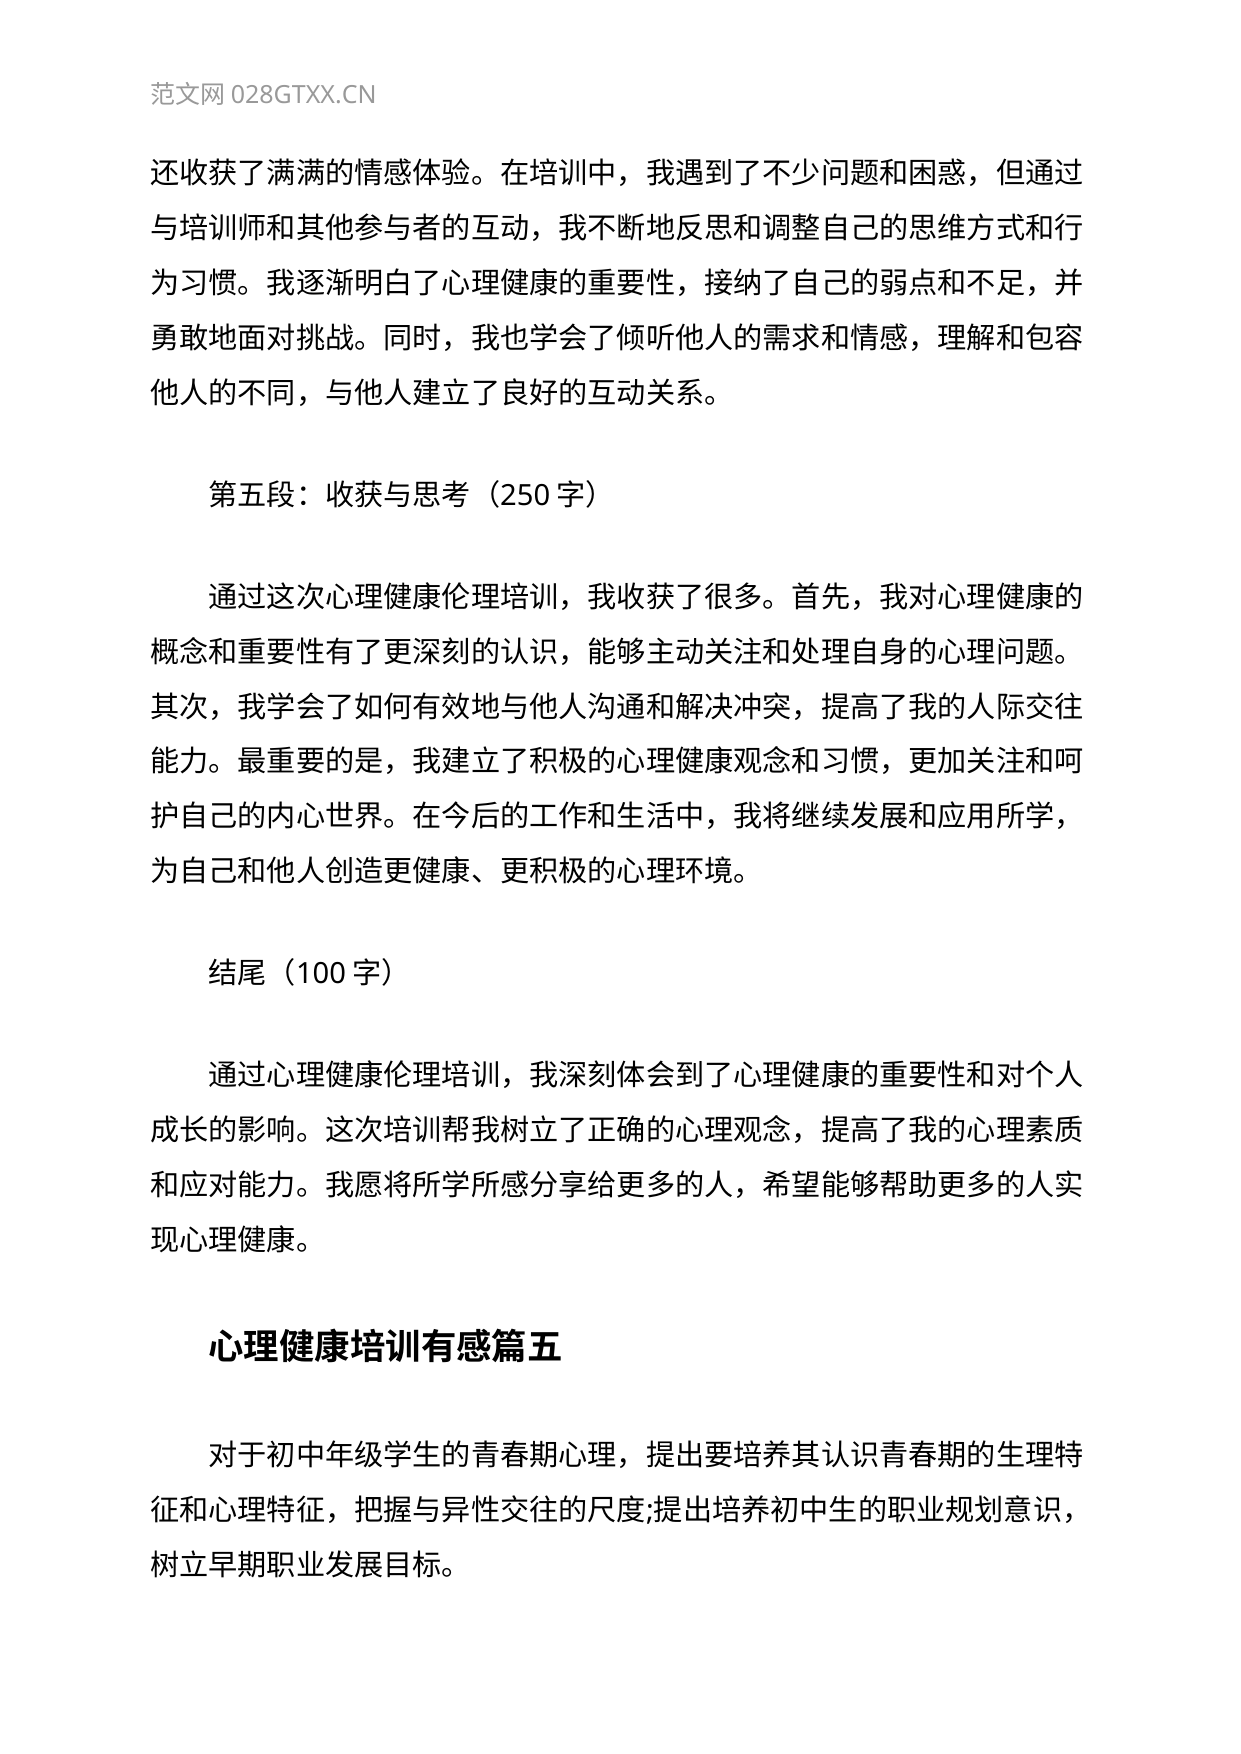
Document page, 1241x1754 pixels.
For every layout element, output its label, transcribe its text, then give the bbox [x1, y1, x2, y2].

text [150, 150, 1090, 412]
text 第五段：收获与思考（250字） [150, 471, 1090, 514]
text 通过这次心理健康伦理培训，我收获了很多。首先，我对心理健康的概念和重要性有了更深刻的认识，能够主动关注和处理自身的心理问题。其次，我学会了如何有效地与他人沟通和解决冲突，提高了我的人际交往能力。最重要的是，我建立了积极的心理健康观念和习惯，更加关注和呵护自己的内心世界。在今后的工作和生活中，我将继续发展和应用所学，为自己和他人创造更健康、更积极的心理环境。 [150, 573, 1090, 890]
text 心理健康培训有感篇五 [150, 1318, 1090, 1369]
text 通过心理健康伦理培训，我深刻体会到了心理健康的重要性和对个人成长的影响。这次培训帮我树立了正确的心理观念，提高了我的心理素质和应对能力。我愿将所学所感分享给更多的人，希望能够帮助更多的人实现心理健康。 [150, 1052, 1090, 1258]
text 对于初中年级学生的青春期心理，提出要培养其认识青春期的生理特征和心理特征，把握与异性交往的尺度;提出培养初中生的职业规划意识，树立早期职业发展目标。 [150, 1431, 1090, 1584]
text 结尾（100字） [150, 949, 1090, 992]
